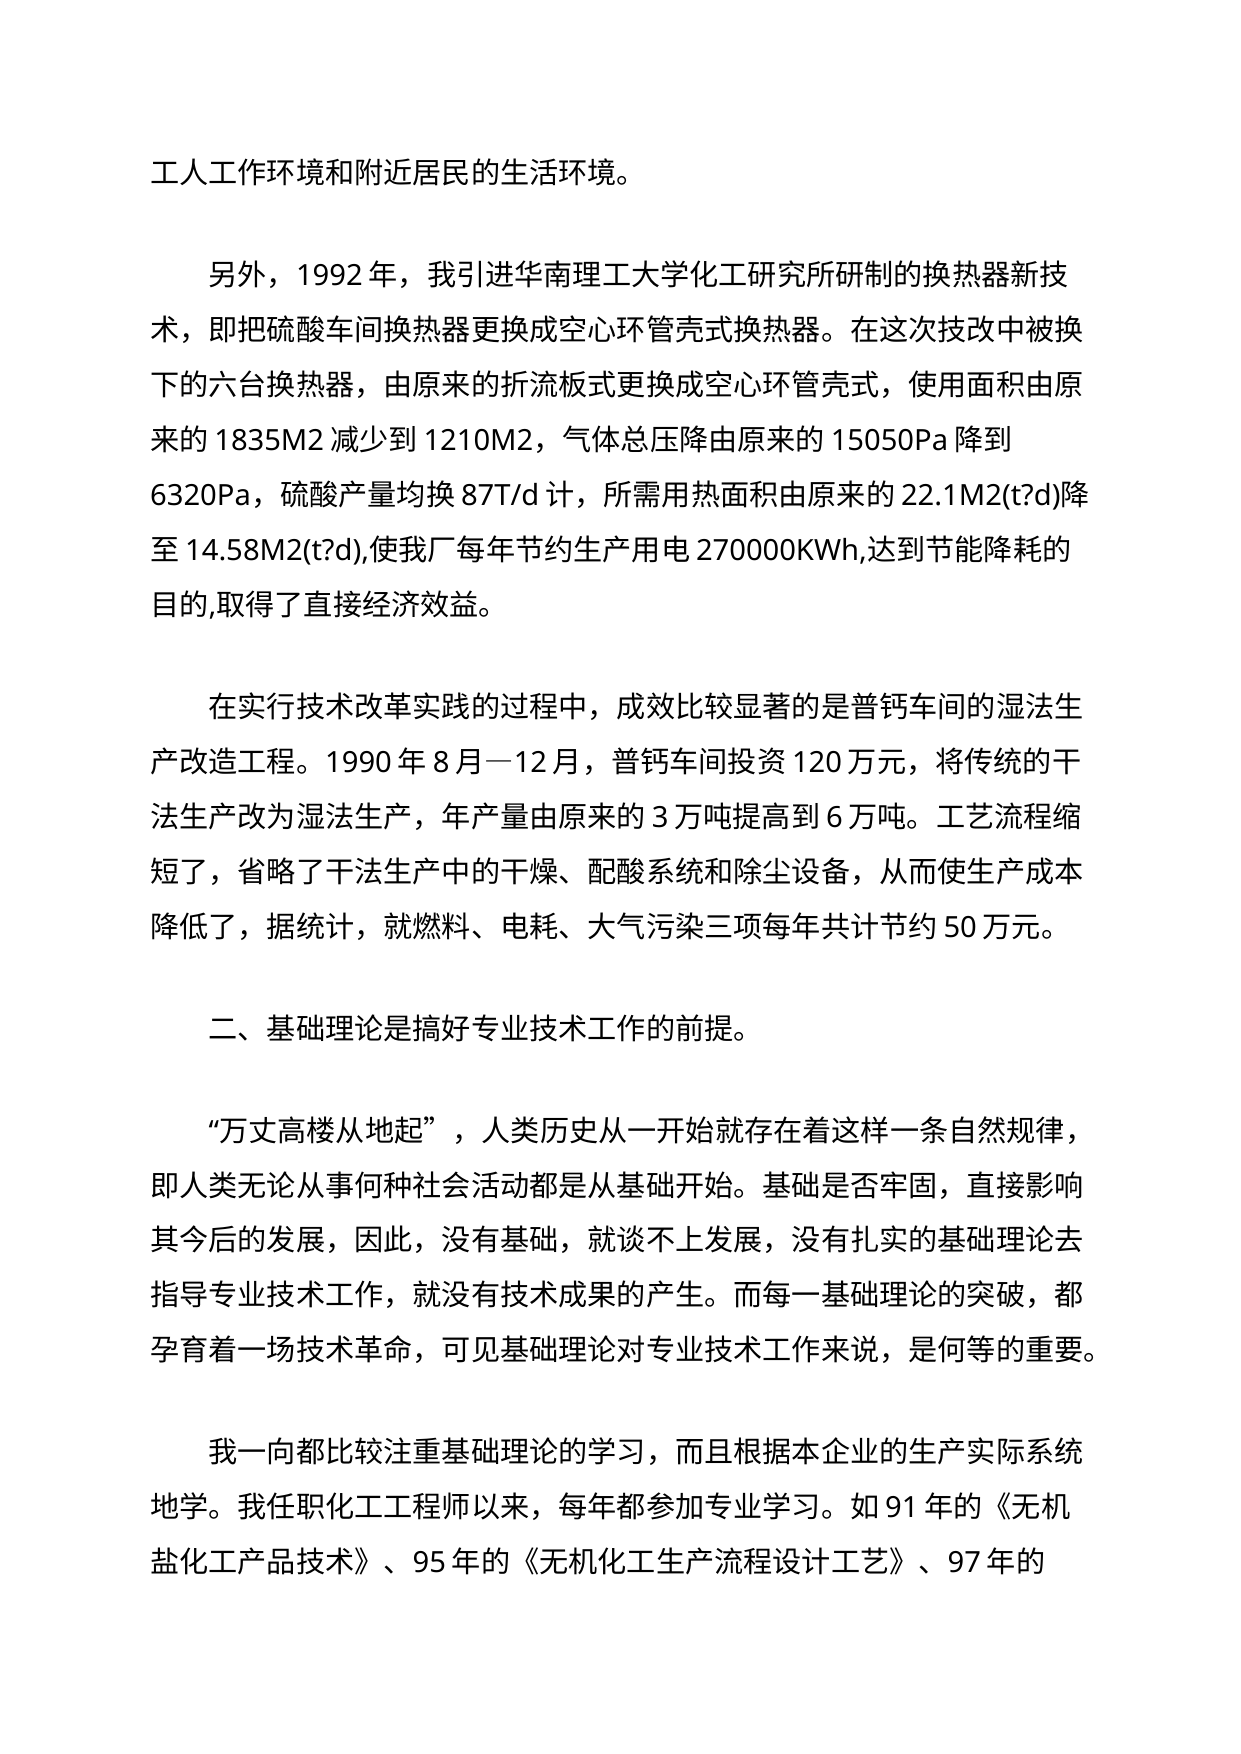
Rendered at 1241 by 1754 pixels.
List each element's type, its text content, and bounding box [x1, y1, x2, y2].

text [150, 1428, 1090, 1581]
text 在实行技术改革实践的过程中，成效比较显著的是普钙车间的湿法生产改造工程。1990年8月—12月，普钙车间投资120万元，将传统的干法生产改为湿法生产，年产量由原来的3万吨提高到6万吨。工艺流程缩短了，省略了干法生产中的干燥、配酸系统和除尘设备，从而使生产成本降低了，据统计，就燃料、电耗、大气污染三项每年共计节约50万元。 [150, 683, 1090, 946]
text 另外，1992年，我引进华南理工大学化工研究所研制的换热器新技术，即把硫酸车间换热器更换成空心环管壳式换热器。在这次技改中被换下的六台换热器，由原来的折流板式更换成空心环管壳式，使用面积由原来的1835M2减少到1210M2，气体总压降由原来的15050Pa降到6320Pa，硫酸产量均换87T/d计，所需用热面积由原来的22.1M2(t?d)降至14.58M2(t?d),使我厂每年节约生产用电270000KWh,达到节能降耗的目的,取得了直接经济效益。 [150, 252, 1090, 624]
text “万丈高楼从地起”，人类历史从一开始就存在着这样一条自然规律，即人类无论从事何种社会活动都是从基础开始。基础是否牢固，直接影响其今后的发展，因此，没有基础，就谈不上发展，没有扎实的基础理论去指导专业技术工作，就没有技术成果的产生。而每一基础理论的突破，都孕育着一场技术革命，可见基础理论对专业技术工作来说，是何等的重要。 [150, 1107, 1090, 1369]
text 二、基础理论是搞好专业技术工作的前提。 [150, 1005, 1090, 1048]
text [150, 150, 1090, 192]
